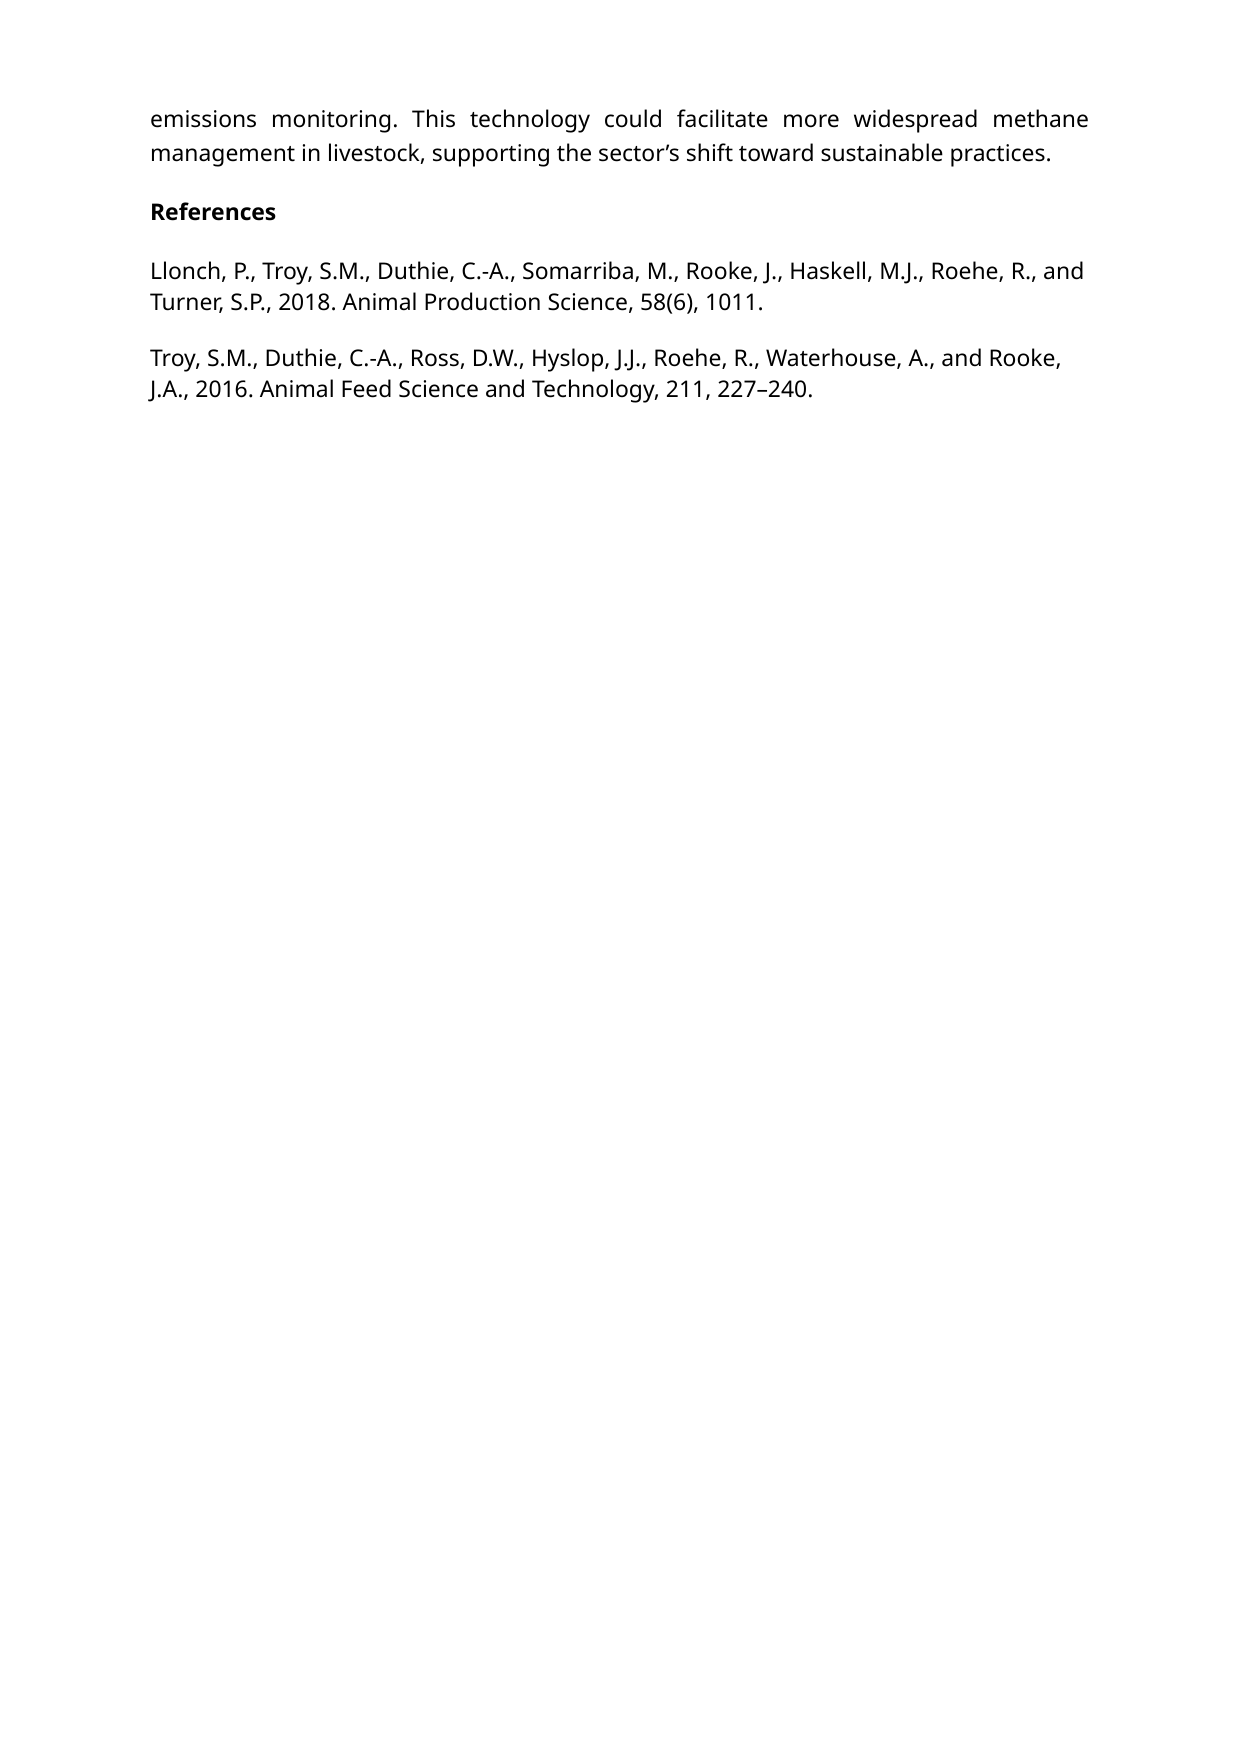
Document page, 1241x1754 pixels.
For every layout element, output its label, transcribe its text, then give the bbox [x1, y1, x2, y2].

text Troy, S.M., Duthie, C.-A., Ross, D.W., Hyslop, J.J., Roehe, R., Waterhouse, A., and Rooke, J.A., 2016. Animal Feed Science and Technology, 211, 227–240. [150, 342, 1090, 405]
text References [150, 196, 1090, 227]
text Llonch, P., Troy, S.M., Duthie, C.-A., Somarriba, M., Rooke, J., Haskell, M.J., Roehe, R., and Turner, S.P., 2018. Animal Production Science, 58(6), 1011. [150, 255, 1090, 317]
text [150, 103, 1090, 168]
